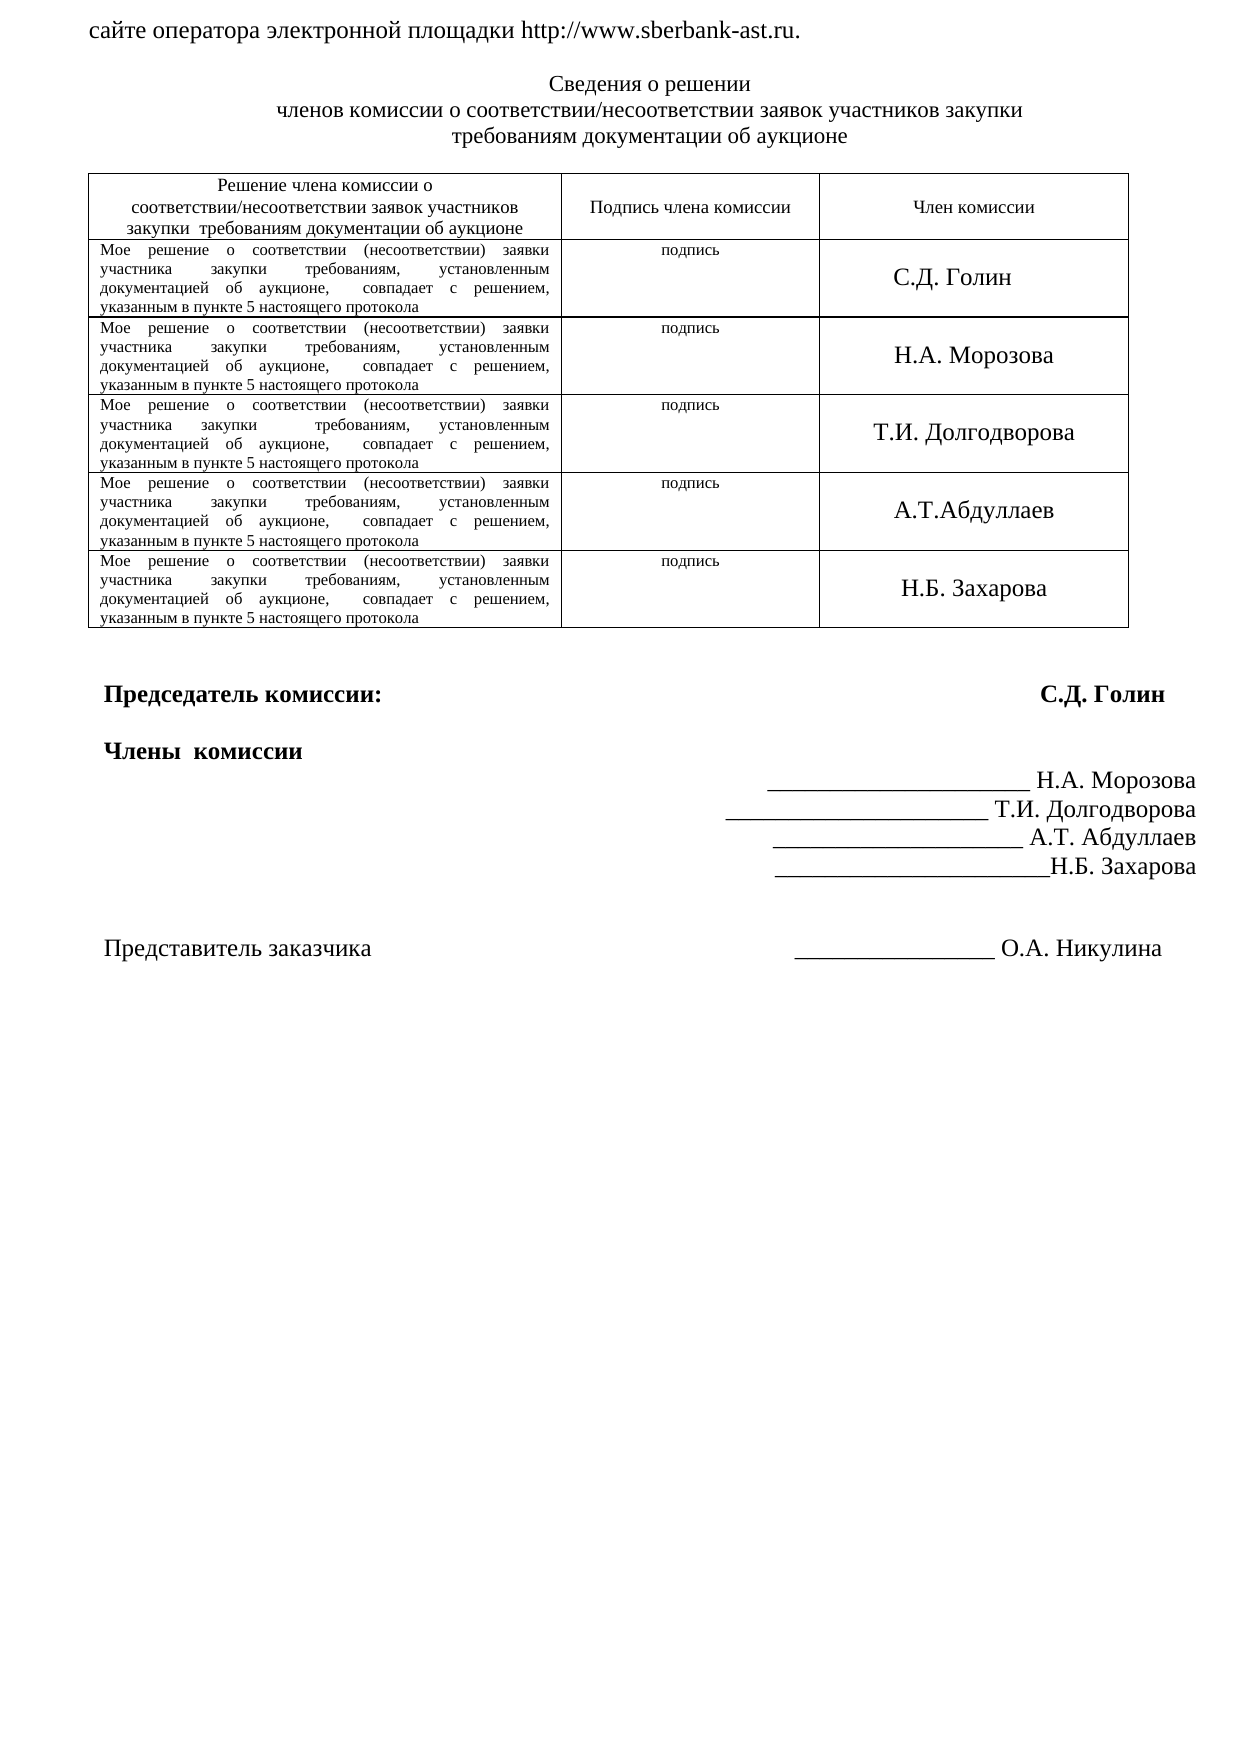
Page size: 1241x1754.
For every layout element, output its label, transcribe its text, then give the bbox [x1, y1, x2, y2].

table_cell подпись [562, 318, 819, 394]
table_cell С.Д. Голин [820, 240, 1128, 316]
table_cell Н.А. Морозова [820, 318, 1128, 394]
text Сведения о решении [103, 70, 1196, 96]
table_cell А.Т.Абдуллаев [820, 473, 1128, 549]
table_cell Мое решение о соответствии (несоответствии) заявки участника закупки требованиям, установленным документацией об аукционе, совпадает с решением, указанным в пункте 5 настоящего протокола [89, 318, 561, 394]
table_header Подпись члена комиссии [562, 174, 819, 239]
table_cell Мое решение о соответствии (несоответствии) заявки участника закупки требованиям, установленным документацией об аукционе, совпадает с решением, указанным в пункте 5 настоящего протокола [89, 473, 561, 549]
text ______________________Н.Б. Захарова [103, 851, 1196, 880]
text членов комиссии о соответствии/несоответствии заявок участников закупки [103, 96, 1196, 123]
table_cell Мое решение о соответствии (несоответствии) заявки участника закупки требованиям, установленным документацией об аукционе, совпадает с решением, указанным в пункте 5 настоящего протокола [89, 395, 561, 472]
table_cell Мое решение о соответствии (несоответствии) заявки участника закупки требованиям, установленным документацией об аукционе, совпадает с решением, указанным в пункте 5 настоящего протокола [89, 240, 561, 316]
table_cell Н.Б. Захарова [820, 551, 1128, 627]
table_cell Мое решение о соответствии (несоответствии) заявки участника закупки требованиям, установленным документацией об аукционе, совпадает с решением, указанным в пункте 5 настоящего протокола [89, 551, 561, 627]
table_cell подпись [562, 395, 819, 472]
text _____________________ Т.И. Долгодворова [103, 794, 1196, 822]
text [89, 15, 1196, 43]
text Члены комиссии [103, 736, 1196, 765]
table_cell подпись [562, 240, 819, 316]
text ____________________ А.Т. Абдуллаев [103, 822, 1196, 851]
table_cell Т.И. Долгодворова [820, 395, 1128, 472]
table_header Член комиссии [820, 174, 1128, 239]
table_header Решение члена комиссии о соответствии/несоответствии заявок участников закупки требованиям документации об аукционе [89, 174, 561, 239]
text Представитель заказчика ________________ О.А. Никулина [103, 933, 1196, 962]
table_cell подпись [562, 551, 819, 627]
text Председатель комиссии: С.Д. Голин [103, 679, 1196, 707]
text _____________________ Н.А. Морозова [103, 765, 1196, 794]
table_cell подпись [562, 473, 819, 549]
text требованиям документации об аукционе [103, 123, 1196, 149]
